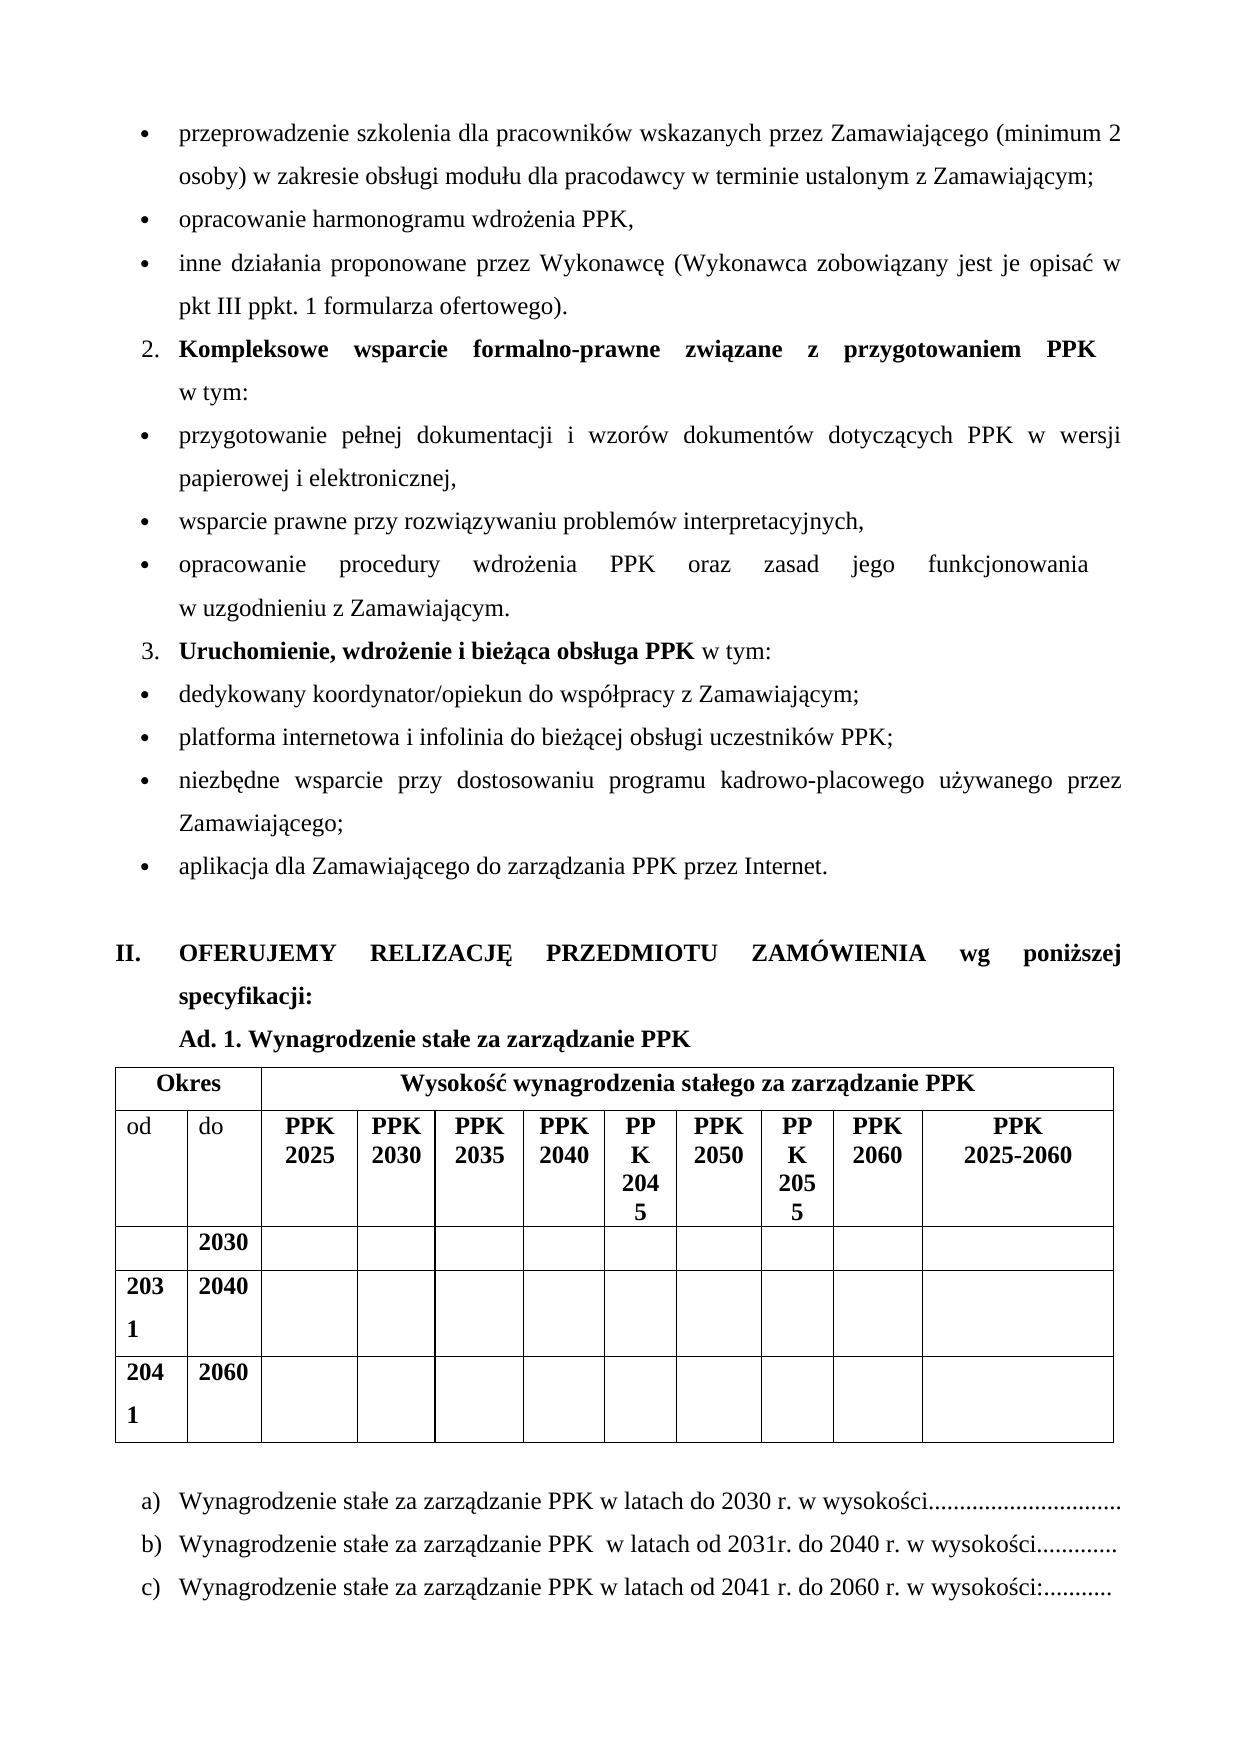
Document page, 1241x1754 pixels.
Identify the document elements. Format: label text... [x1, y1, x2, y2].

list wsparcie prawne przy rozwiązywaniu problemów interpretacyjnych, [141, 506, 1122, 535]
table_cell [436, 1227, 523, 1270]
table_cell PPK 2055 [762, 1111, 833, 1226]
table_cell [605, 1357, 676, 1442]
table_cell do [188, 1111, 261, 1226]
table_cell [358, 1271, 434, 1356]
table_cell [605, 1271, 676, 1356]
table_cell PPK 2025 [262, 1111, 357, 1226]
table_cell PPK 2050 [677, 1111, 761, 1226]
table_cell PPK 2045 [605, 1111, 676, 1226]
table_cell [524, 1271, 604, 1356]
list niezbędne wsparcie przy dostosowaniu programu kadrowo-placowego używanego przez Zamawiającego; [141, 765, 1122, 837]
table_cell [262, 1227, 357, 1270]
table_cell 2060 [188, 1357, 261, 1442]
table_cell [262, 1357, 357, 1442]
list opracowanie procedury wdrożenia PPK oraz zasad jego funkcjonowania w uzgodnieniu z Zamawiającym. [141, 549, 1122, 621]
table_cell [834, 1271, 922, 1356]
table_cell [762, 1271, 833, 1356]
table_cell [923, 1271, 1113, 1356]
list aplikacja dla Zamawiającego do zarządzania PPK przez Internet. [141, 851, 1122, 880]
table_cell [116, 1227, 187, 1270]
list przygotowanie pełnej dokumentacji i wzorów dokumentów dotyczących PPK w wersji papierowej i elektronicznej, [141, 420, 1122, 492]
table_cell 2040 [188, 1271, 261, 1356]
table_cell [524, 1357, 604, 1442]
table_cell [923, 1227, 1113, 1270]
table_cell [358, 1227, 434, 1270]
list Wynagrodzenie stałe za zarządzanie PPK w latach od 2031r. do 2040 r. w wysokości............. [141, 1529, 1122, 1558]
table_cell [677, 1227, 761, 1270]
table_header Wysokość wynagrodzenia stałego za zarządzanie PPK [262, 1068, 1113, 1110]
table_cell PPK 2030 [358, 1111, 434, 1226]
table_cell [923, 1357, 1113, 1442]
table_cell [262, 1271, 357, 1356]
table_header Okres [116, 1068, 261, 1110]
table_cell [358, 1357, 434, 1442]
list Wynagrodzenie stałe za zarządzanie PPK w latach do 2030 r. w wysokości............................... [141, 1486, 1122, 1515]
list Kompleksowe wsparcie formalno-prawne związane z przygotowaniem PPK w tym: [141, 334, 1122, 406]
table_cell 2030 [188, 1227, 261, 1270]
list platforma internetowa i infolinia do bieżącej obsługi uczestników PPK; [141, 722, 1122, 751]
table_cell [834, 1227, 922, 1270]
table_cell PPK 2060 [834, 1111, 922, 1226]
table_cell [677, 1357, 761, 1442]
table_cell PPK 2040 [524, 1111, 604, 1226]
table_cell od [116, 1111, 187, 1226]
table_cell PPK 2025-2060 [923, 1111, 1113, 1226]
list przeprowadzenie szkolenia dla pracowników wskazanych przez Zamawiającego (minimum 2 osoby) w zakresie obsługi modułu dla pracodawcy w terminie ustalonym z Zamawiającym; [141, 118, 1122, 190]
table_cell 2031 [116, 1271, 187, 1356]
list Uruchomienie, wdrożenie i bieżąca obsługa PPK w tym: [141, 636, 1122, 664]
table_cell [677, 1271, 761, 1356]
list dedykowany koordynator/opiekun do współpracy z Zamawiającym; [141, 679, 1122, 708]
table_cell [605, 1227, 676, 1270]
table_cell 2041 [116, 1357, 187, 1442]
table_cell [834, 1357, 922, 1442]
list inne działania proponowane przez Wykonawcę (Wykonawca zobowiązany jest je opisać w pkt III ppkt. 1 formularza ofertowego). [141, 248, 1122, 319]
table_cell [762, 1357, 833, 1442]
table_cell [436, 1357, 523, 1442]
table_cell [762, 1227, 833, 1270]
list opracowanie harmonogramu wdrożenia PPK, [141, 204, 1122, 233]
table_cell [524, 1227, 604, 1270]
list Wynagrodzenie stałe za zarządzanie PPK w latach od 2041 r. do 2060 r. w wysokości:........... [141, 1572, 1122, 1601]
table_cell [436, 1271, 523, 1356]
table_cell PPK 2035 [436, 1111, 523, 1226]
list OFERUJEMY RELIZACJĘ PRZEDMIOTU ZAMÓWIENIA wg poniższej specyfikacji: Ad. 1. Wynagrodzenie stałe za zarządzanie PPK [141, 938, 1122, 1053]
